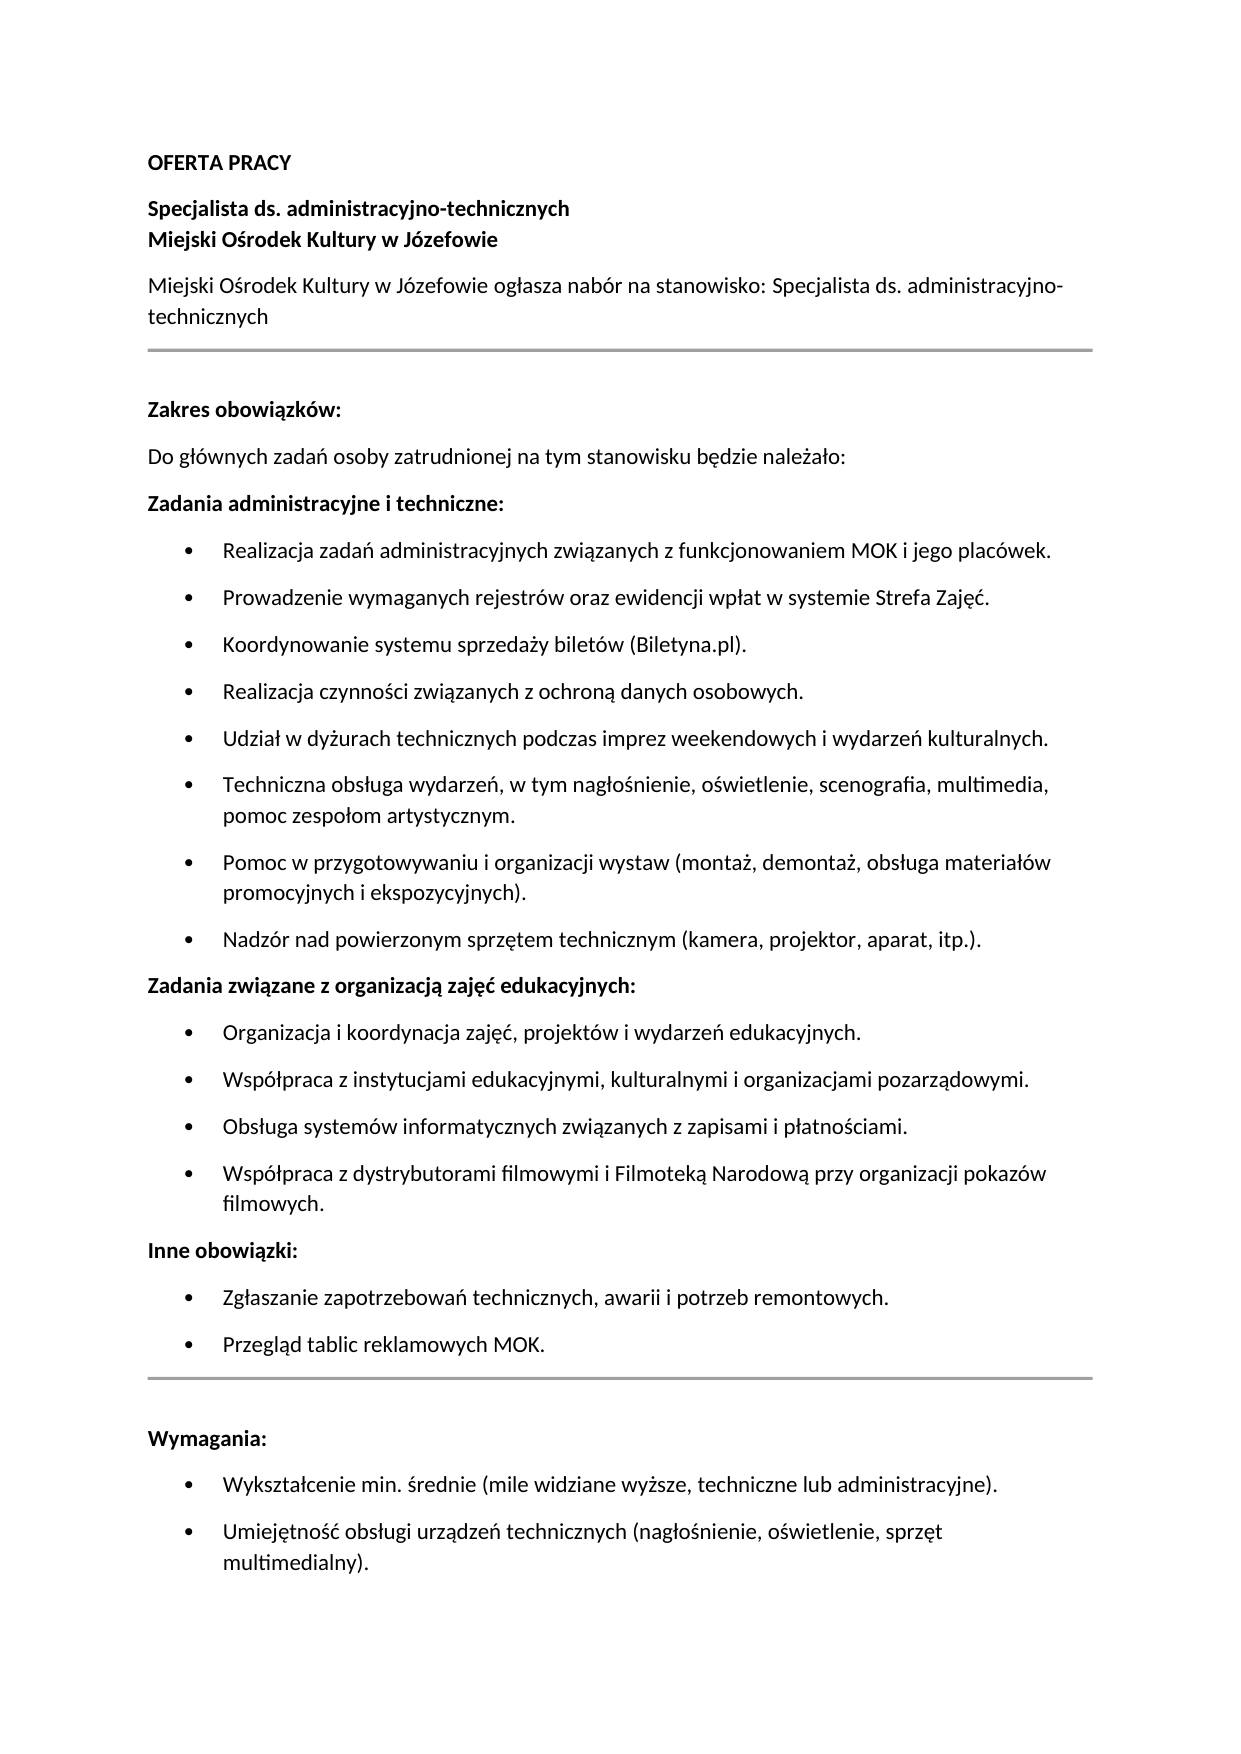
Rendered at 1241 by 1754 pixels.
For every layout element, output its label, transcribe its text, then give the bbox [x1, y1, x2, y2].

text Wymagania: [148, 1424, 1093, 1452]
list Współpraca z dystrybutorami filmowymi i Filmoteką Narodową przy organizacji pokazów filmowych. [185, 1159, 1093, 1217]
list Koordynowanie systemu sprzedaży biletów (Biletyna.pl). [185, 630, 1093, 658]
list Realizacja czynności związanych z ochroną danych osobowych. [185, 677, 1093, 705]
text Miejski Ośrodek Kultury w Józefowie ogłasza nabór na stanowisko: Specjalista ds. administracyjno-technicznych [148, 272, 1093, 330]
text Inne obowiązki: [148, 1236, 1093, 1264]
list Techniczna obsługa wydarzeń, w tym nagłośnienie, oświetlenie, scenografia, multimedia, pomoc zespołom artystycznym. [185, 771, 1093, 829]
text Do głównych zadań osoby zatrudnionej na tym stanowisku będzie należało: [148, 442, 1093, 470]
list Pomoc w przygotowywaniu i organizacji wystaw (montaż, demontaż, obsługa materiałów promocyjnych i ekspozycyjnych). [185, 848, 1093, 906]
list Nadzór nad powierzonym sprzętem technicznym (kamera, projektor, aparat, itp.). [185, 925, 1093, 953]
list Zgłaszanie zapotrzebowań technicznych, awarii i potrzeb remontowych. [185, 1283, 1093, 1311]
list Wykształcenie min. średnie (mile widziane wyższe, techniczne lub administracyjne). [185, 1471, 1093, 1498]
list Prowadzenie wymaganych rejestrów oraz ewidencji wpłat w systemie Strefa Zajęć. [185, 583, 1093, 611]
list Umiejętność obsługi urządzeń technicznych (nagłośnienie, oświetlenie, sprzęt multimedialny). [185, 1517, 1093, 1576]
list Organizacja i koordynacja zajęć, projektów i wydarzeń edukacyjnych. [185, 1018, 1093, 1046]
list Realizacja zadań administracyjnych związanych z funkcjonowaniem MOK i jego placówek. [185, 536, 1093, 564]
text Zadania administracyjne i techniczne: [148, 489, 1093, 517]
list Współpraca z instytucjami edukacyjnymi, kulturalnymi i organizacjami pozarządowymi. [185, 1065, 1093, 1093]
text Specjalista ds. administracyjno-technicznych Miejski Ośrodek Kultury w Józefowie [148, 194, 1093, 253]
text OFERTA PRACY [148, 148, 1093, 176]
list Obsługa systemów informatycznych związanych z zapisami i płatnościami. [185, 1112, 1093, 1140]
list Przegląd tablic reklamowych MOK. [185, 1330, 1093, 1358]
list Udział w dyżurach technicznych podczas imprez weekendowych i wydarzeń kulturalnych. [185, 724, 1093, 752]
text Zadania związane z organizacją zajęć edukacyjnych: [148, 972, 1093, 999]
text Zakres obowiązków: [148, 396, 1093, 423]
